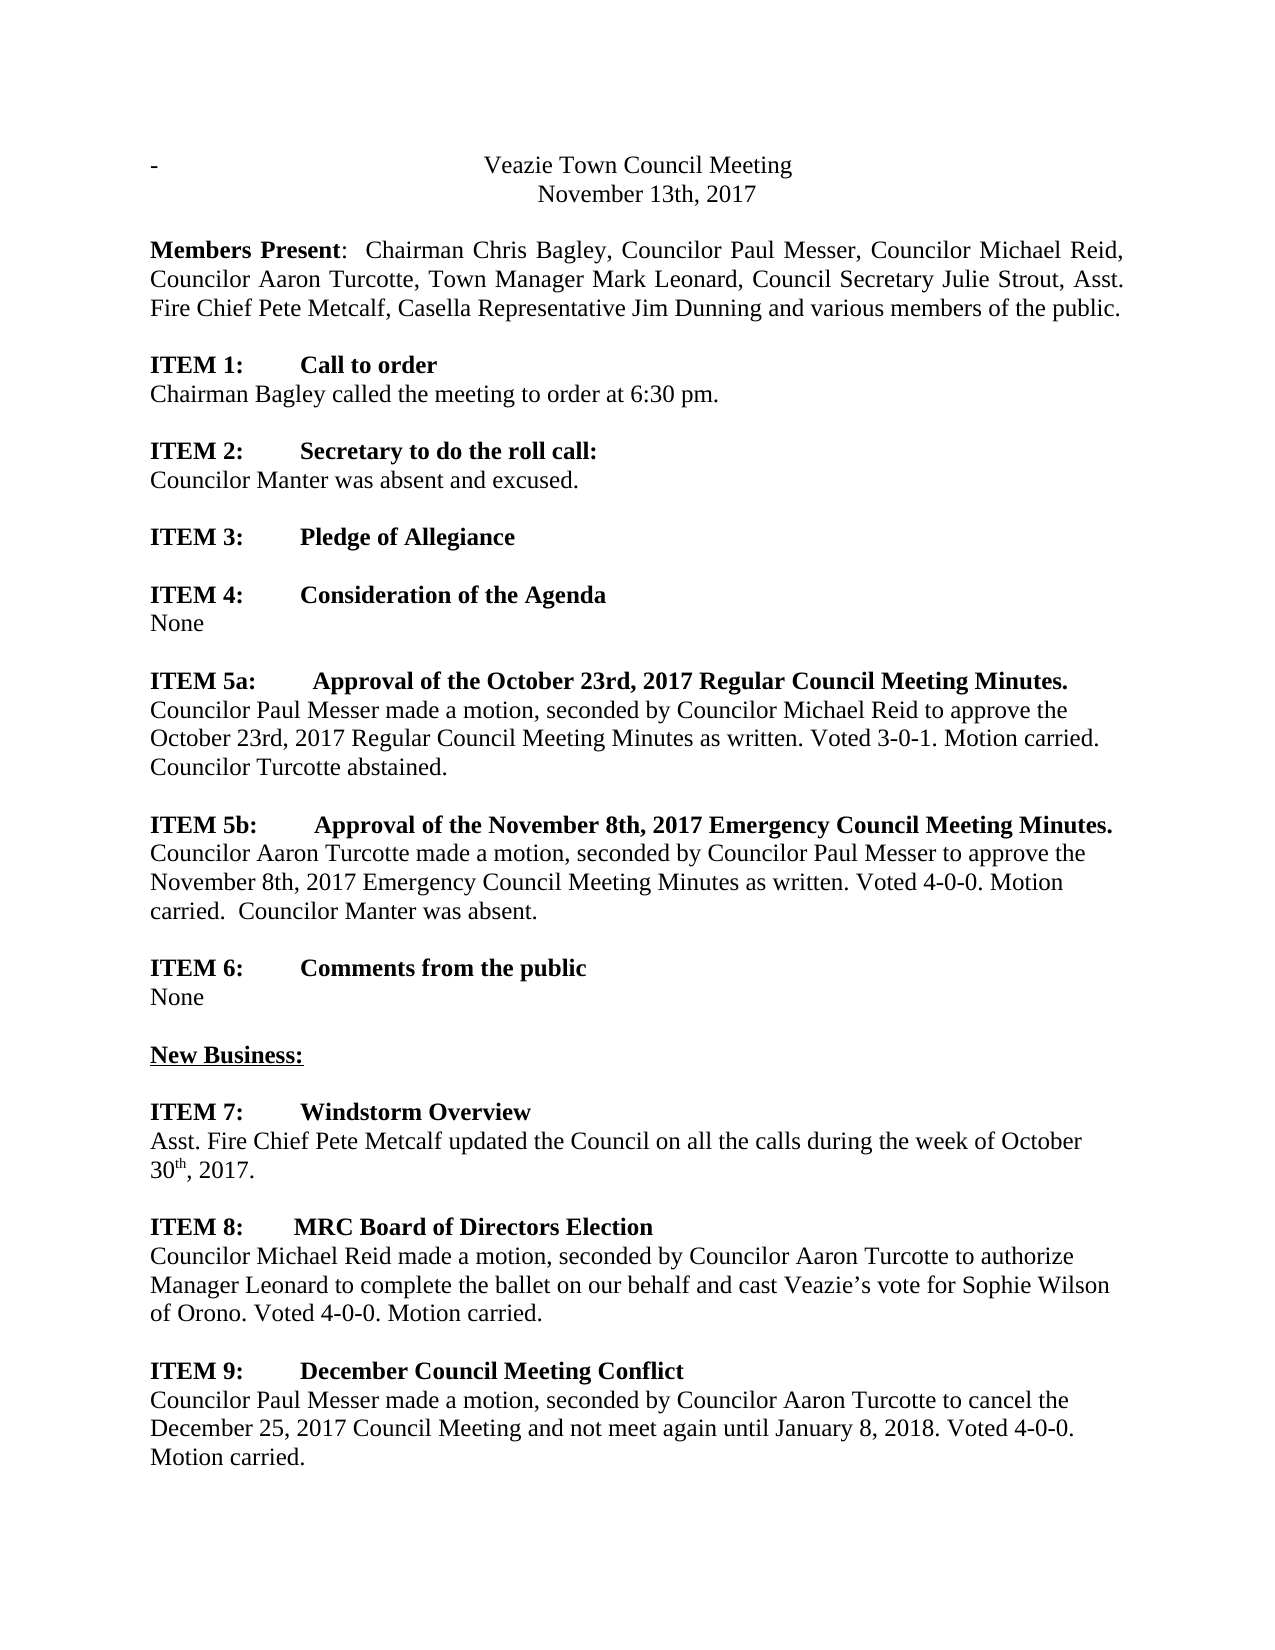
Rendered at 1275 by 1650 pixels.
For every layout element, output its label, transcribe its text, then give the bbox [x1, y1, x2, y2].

text ITEM 1: Call to order [150, 351, 1125, 379]
text ITEM 5b: Approval of the November 8th, 2017 Emergency Council Meeting Minutes. [150, 810, 1125, 838]
text Councilor Turcotte abstained. [150, 752, 1125, 781]
text Chairman Bagley called the meeting to order at 6:30 pm. [150, 379, 1125, 408]
text Asst. Fire Chief Pete Metcalf updated the Council on all the calls during the week of October 30th, 2017. [150, 1126, 1125, 1183]
text Councilor Aaron Turcotte made a motion, seconded by Councilor Paul Messer to approve the November 8th, 2017 Emergency Council Meeting Minutes as written. Voted 4-0-0. Motion carried. Councilor Manter was absent. [150, 838, 1125, 925]
text ITEM 6: Comments from the public [150, 953, 1125, 982]
text ITEM 7: Windstorm Overview [150, 1097, 1125, 1126]
text ITEM 5a: Approval of the October 23rd, 2017 Regular Council Meeting Minutes. [150, 666, 1125, 695]
text None [150, 608, 1125, 637]
text Members Present: Chairman Chris Bagley, Councilor Paul Messer, Councilor Michael Reid, Councilor Aaron Turcotte, Town Manager Mark Leonard, Council Secretary Julie Strout, Asst. Fire Chief Pete Metcalf, Casella Representative Jim Dunning and various members of the public. [150, 236, 1125, 322]
text Councilor Paul Messer made a motion, seconded by Councilor Aaron Turcotte to cancel the December 25, 2017 Council Meeting and not meet again until January 8, 2018. Voted 4-0-0. Motion carried. [150, 1385, 1125, 1471]
text ITEM 8: MRC Board of Directors Election [150, 1212, 1125, 1241]
text ITEM 2: Secretary to do the roll call: [150, 436, 1125, 465]
text ITEM 4: Consideration of the Agenda [150, 580, 1125, 608]
text ITEM 3: Pledge of Allegiance [150, 522, 1125, 551]
text November 13th, 2017 [150, 179, 1125, 207]
text - Veazie Town Council Meeting [150, 150, 1125, 179]
text Councilor Manter was absent and excused. [150, 465, 1125, 493]
text ITEM 9: December Council Meeting Conflict [150, 1356, 1125, 1385]
text Councilor Paul Messer made a motion, seconded by Councilor Michael Reid to approve the October 23rd, 2017 Regular Council Meeting Minutes as written. Voted 3-0-1. Motion carried. [150, 695, 1125, 752]
text Councilor Michael Reid made a motion, seconded by Councilor Aaron Turcotte to authorize Manager Leonard to complete the ballet on our behalf and cast Veazie’s vote for Sophie Wilson of Orono. Voted 4-0-0. Motion carried. [150, 1241, 1125, 1327]
text None [150, 982, 1125, 1011]
text New Business: [150, 1040, 1125, 1068]
